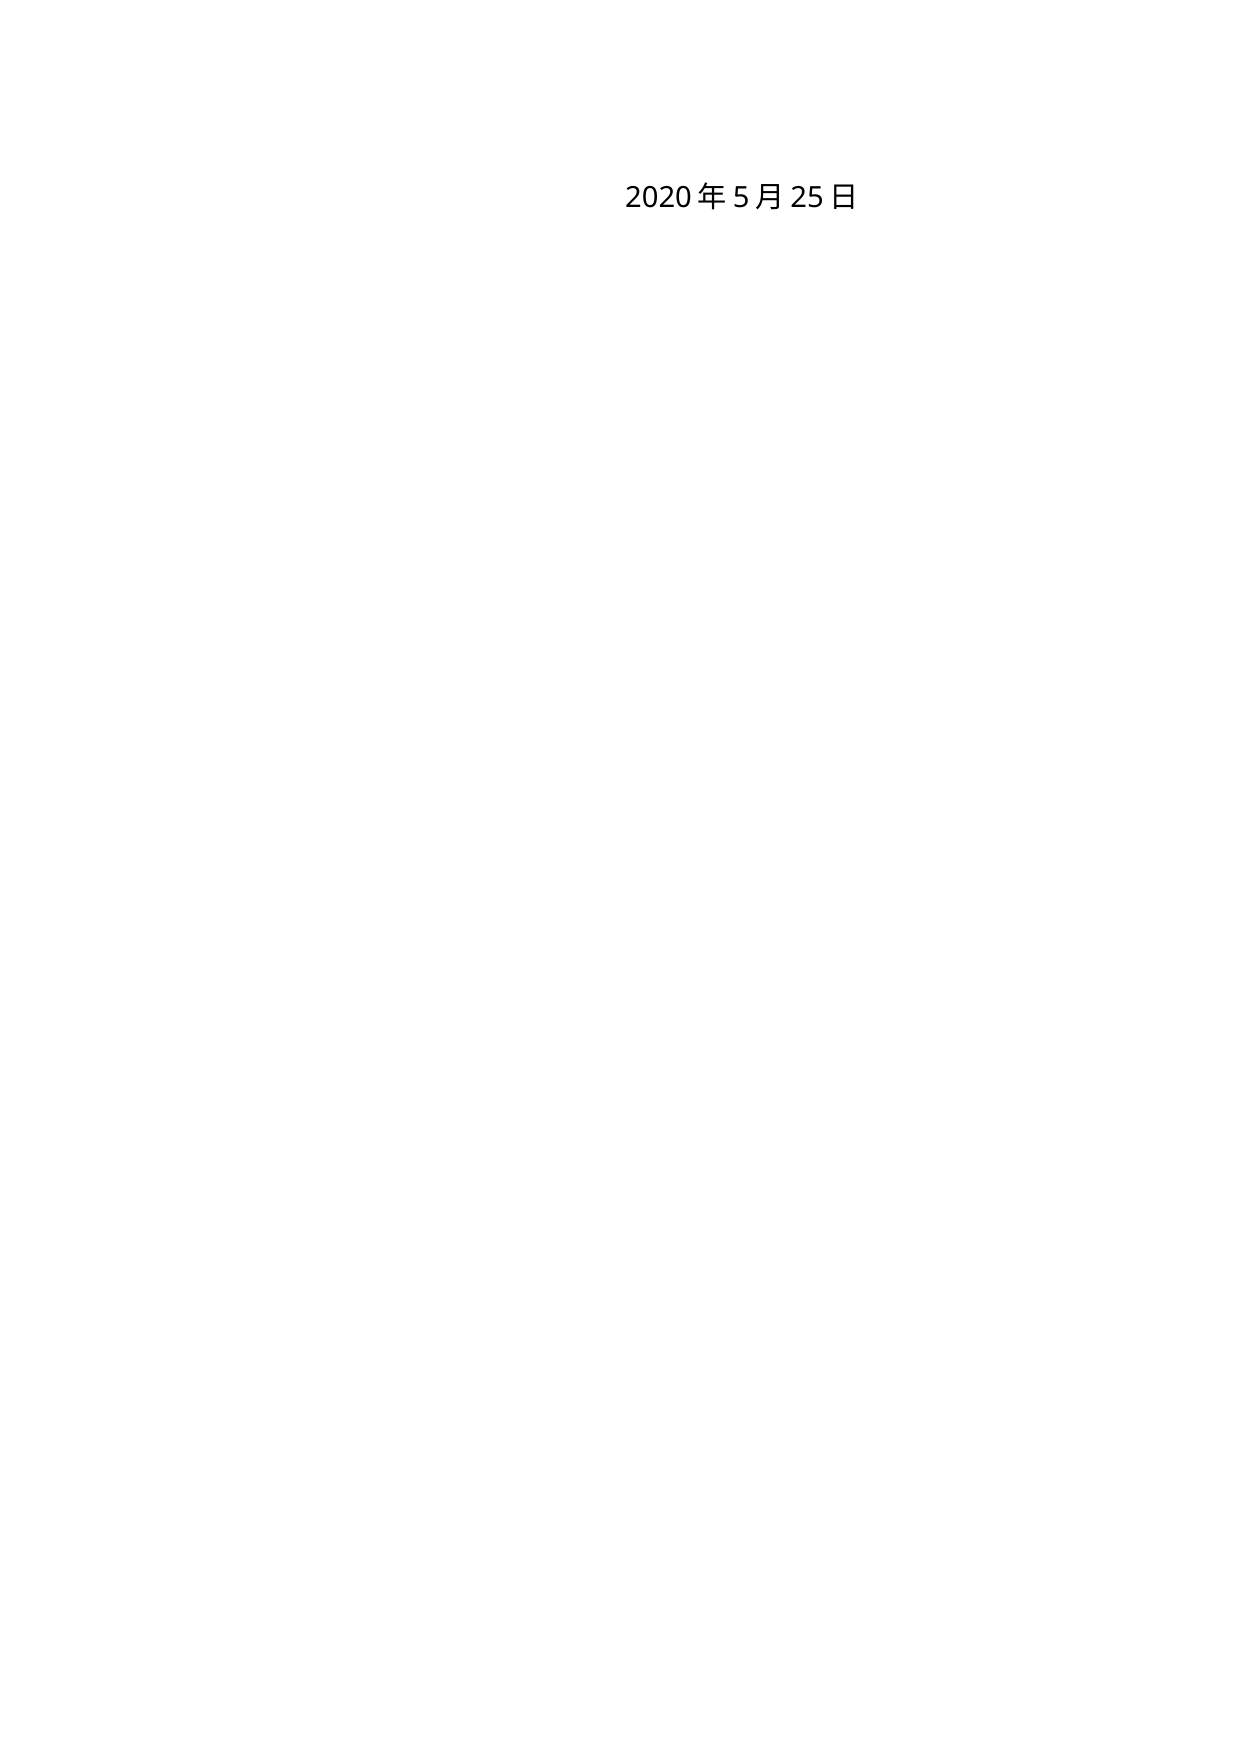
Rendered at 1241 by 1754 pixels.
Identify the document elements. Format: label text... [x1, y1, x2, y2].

text 2020年5月25日 [187, 162, 995, 227]
